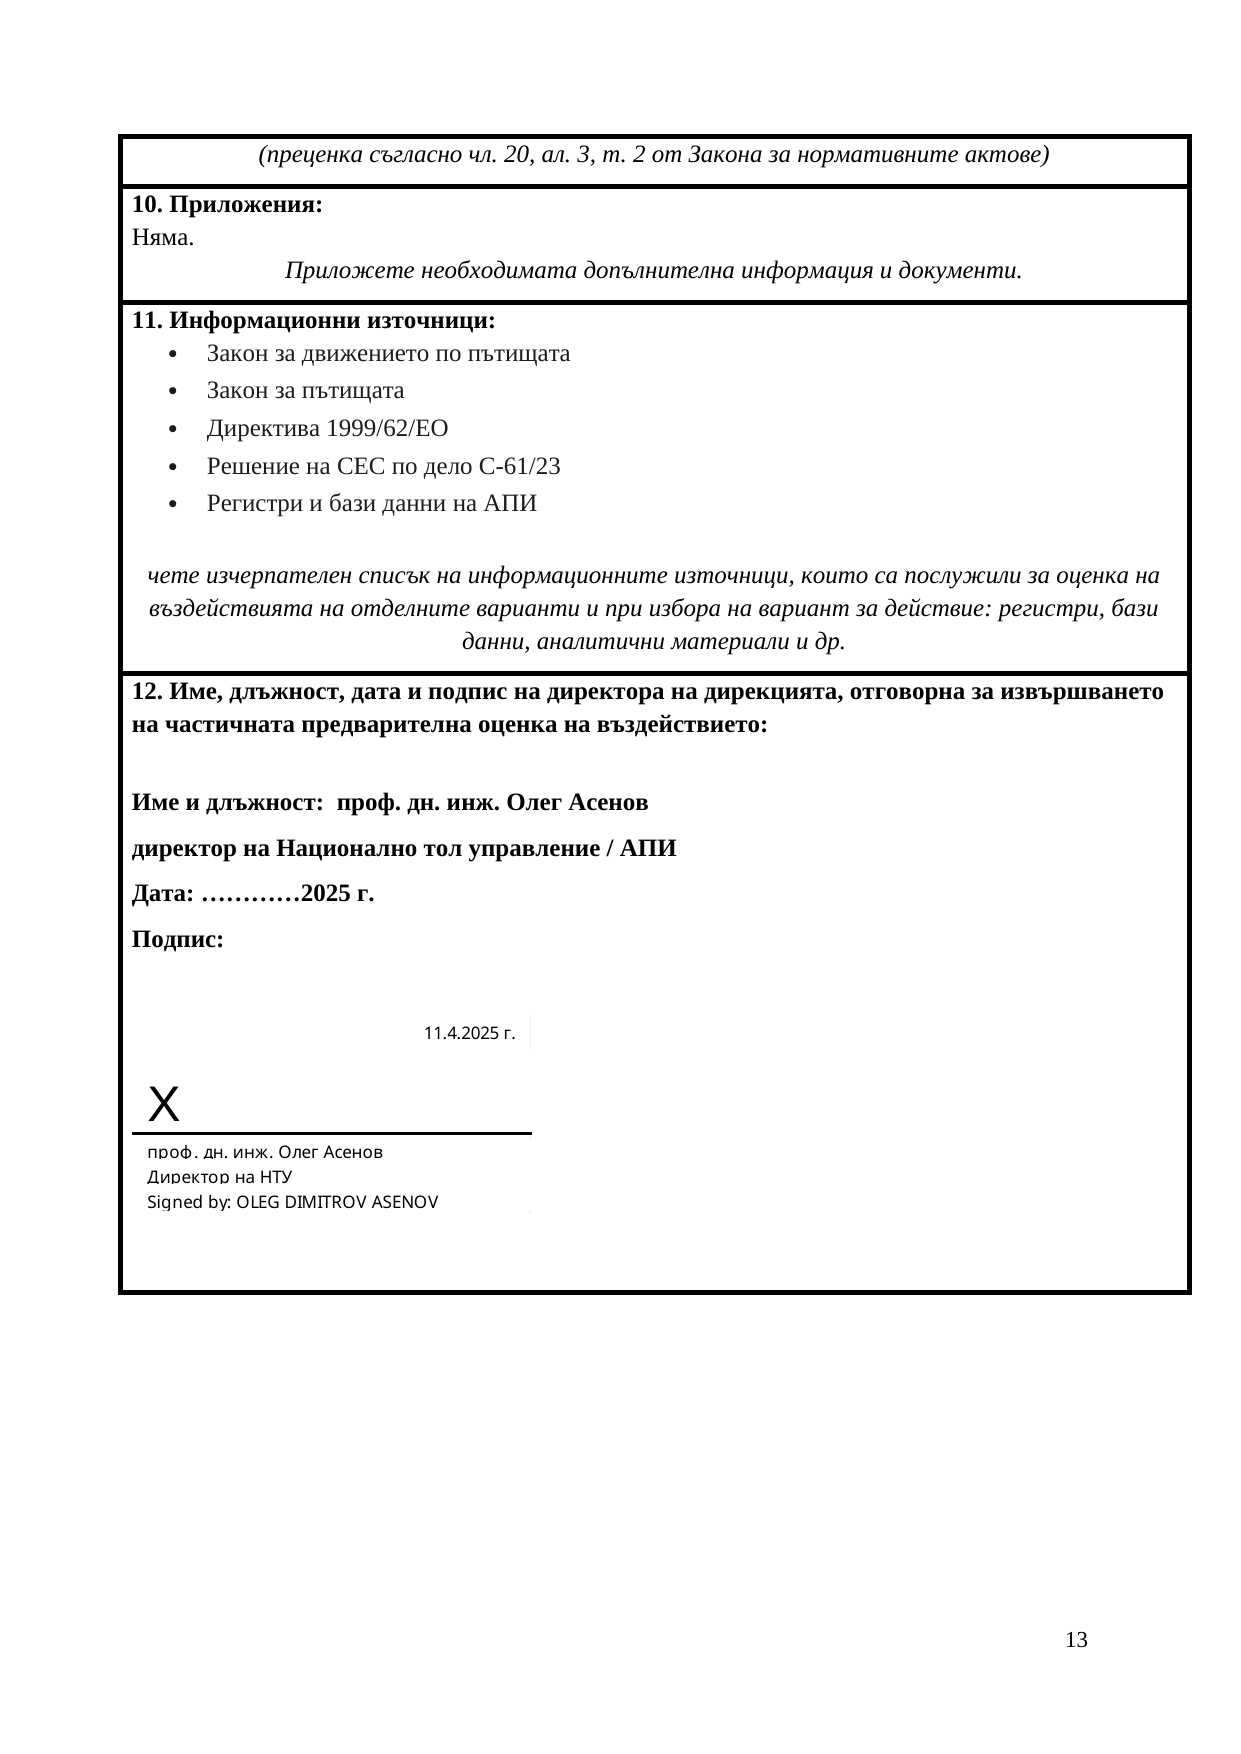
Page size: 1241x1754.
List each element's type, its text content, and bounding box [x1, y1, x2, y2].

table_cell 11. Информационни източници: Закон за движението по пътищата Закон за пътищата Директива 1999/62/ЕО Решение на СЕС по дело C-61/23 Регистри и бази данни на АПИ чете изчерпателен списък на информационните източници, които са послужили за оценка на въздействията на отделните варианти и при избора на вариант за действие: регистри, бази данни, аналитични материали и др. [123, 305, 1187, 671]
table_cell 10. Приложения: Няма. Приложете необходимата допълнителна информация и документи. [123, 189, 1187, 300]
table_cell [123, 139, 1187, 184]
table_cell 12. Име, длъжност, дата и подпис на директора на дирекцията, отговорна за извършването на частичната предварителна оценка на въздействието: Име и длъжност: проф. дн. инж. Олег Асенов директор на Национално тол управление / АПИ Дата: …………2025 г. Подпис: [123, 676, 1187, 1290]
